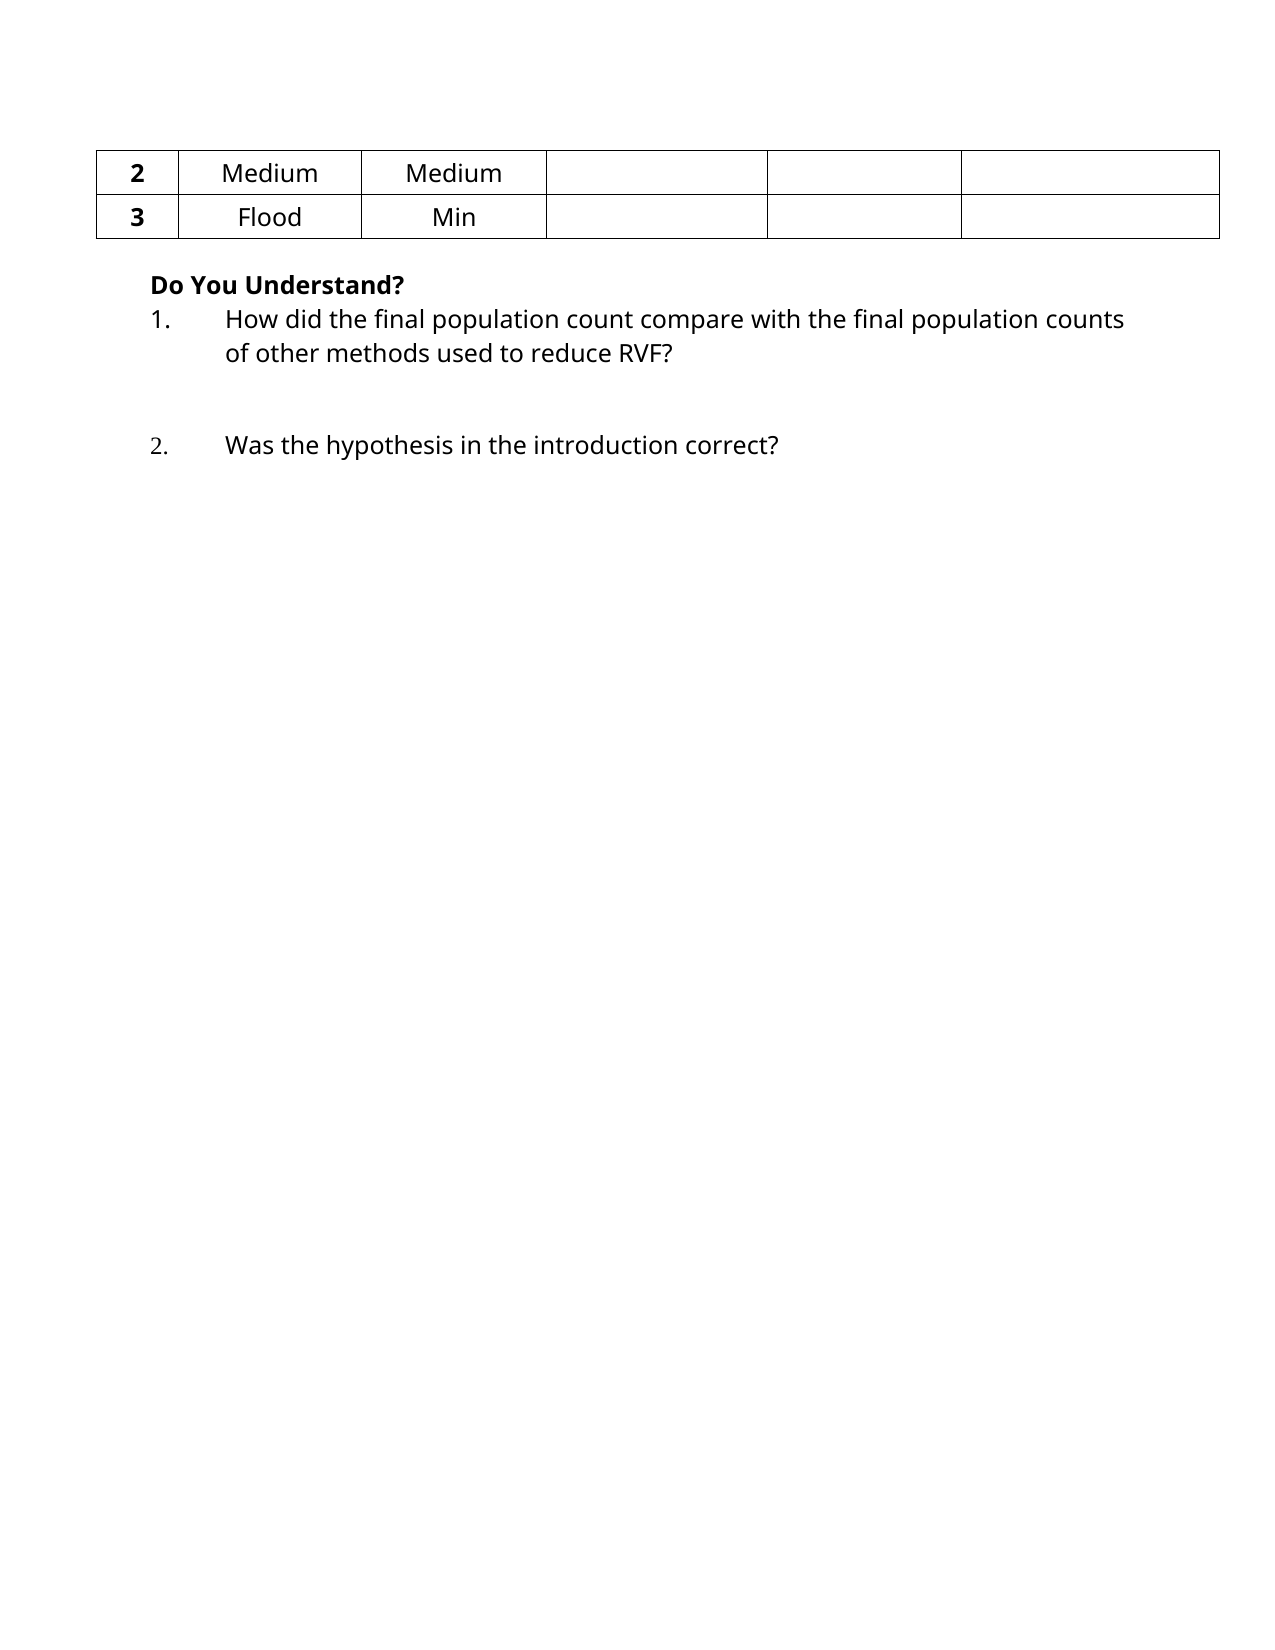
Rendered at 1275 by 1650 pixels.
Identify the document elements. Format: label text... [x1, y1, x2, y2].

table_cell [547, 195, 767, 238]
table_cell [768, 195, 961, 238]
table_cell 3 [97, 195, 178, 238]
table_cell 2 [97, 151, 178, 194]
table_cell Flood [179, 195, 361, 238]
table_cell [962, 195, 1219, 238]
table_cell [962, 151, 1219, 194]
table_cell Medium [362, 151, 546, 194]
text 1. How did the final population count compare with the final population counts of other methods used to reduce RVF? [150, 302, 1125, 370]
table_cell [768, 151, 961, 194]
table_cell [547, 151, 767, 194]
table_cell Medium [179, 151, 361, 194]
text Do You Understand? [150, 268, 1125, 302]
list Was the hypothesis in the introduction correct? [150, 428, 1125, 462]
table_cell Min [362, 195, 546, 238]
